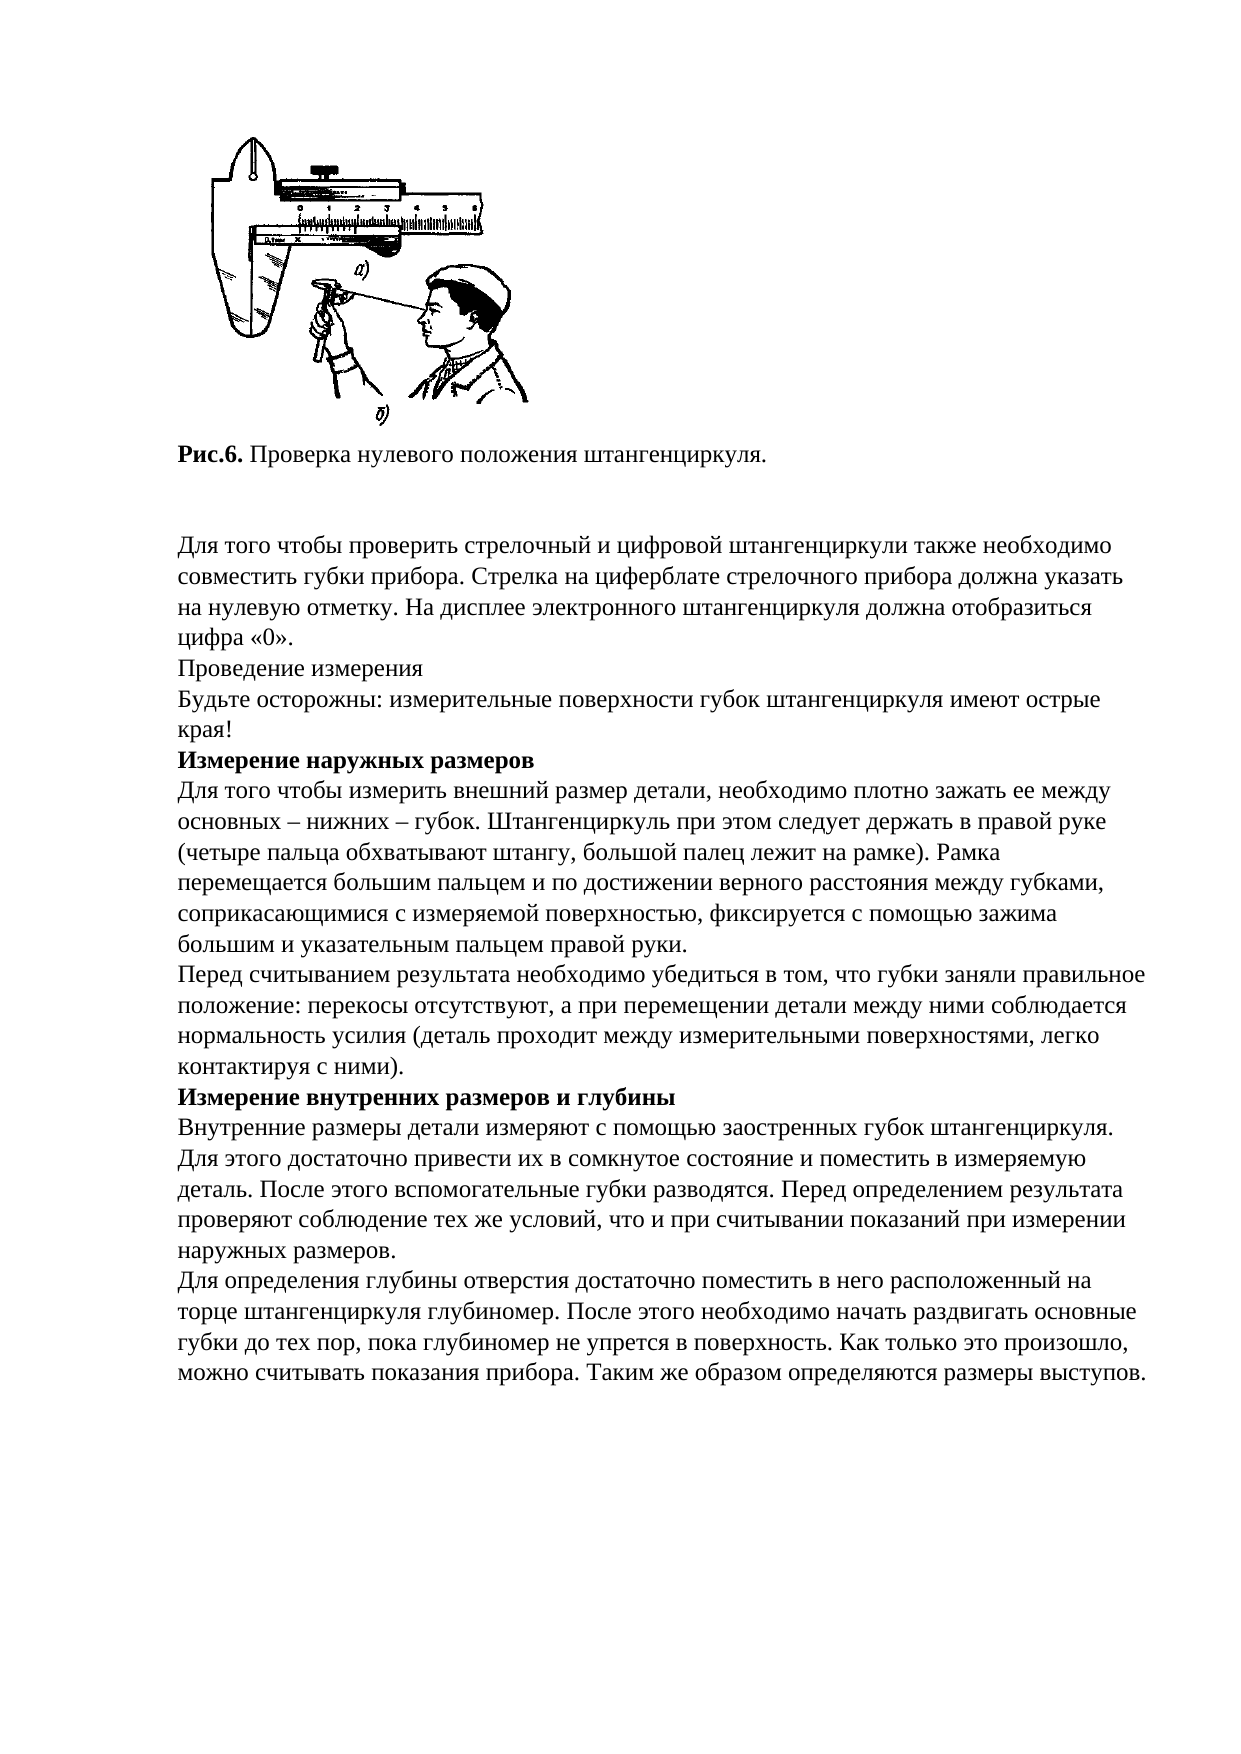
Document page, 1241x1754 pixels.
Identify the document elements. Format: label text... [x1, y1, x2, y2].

text Внутренние размеры детали измеряют с помощью заостренных губок штангенциркуля. Для этого достаточно привести их в сомкнутое состояние и поместить в измеряемую деталь. После этого вспомогательные губки разводятся. Перед определением результата проверяют соблюдение тех же условий, что и при считывании показаний при измерении наружных размеров. [177, 1111, 1152, 1264]
text Измерение внутренних размеров и глубины [177, 1080, 1152, 1111]
text Для определения глубины отверстия достаточно поместить в него расположенный на торце штангенциркуля глубиномер. После этого необходимо начать раздвигать основные губки до тех пор, пока глубиномер не упрется в поверхность. Как только это произошло, можно считывать показания прибора. Таким же образом определяются размеры выступов. [177, 1264, 1152, 1386]
text Проведение измерения [177, 651, 1152, 682]
text Для того чтобы измерить внешний размер детали, необходимо плотно зажать ее между основных – нижних – губок. Штангенциркуль при этом следует держать в правой руке (четыре пальца обхватывают штангу, большой палец лежит на рамке). Рамка перемещается большим пальцем и по достижении верного расстояния между губками, соприкасающимися с измеряемой поверхностью, фиксируется с помощью зажима большим и указательным пальцем правой руки. [177, 774, 1152, 957]
picture [177, 118, 560, 437]
text Перед считыванием результата необходимо убедиться в том, что губки заняли правильное положение: перекосы отсутствуют, а при перемещении детали между ними соблюдается нормальность усилия (деталь проходит между измерительными поверхностями, легко контактируя с ними). [177, 957, 1152, 1080]
text Измерение наружных размеров [177, 743, 1152, 774]
text Будьте осторожны: измерительные поверхности губок штангенциркуля имеют острые края! [177, 682, 1152, 743]
text Рис.6. Проверка нулевого положения штангенциркуля. [177, 437, 1152, 467]
text Для того чтобы проверить стрелочный и цифровой штангенциркули также необходимо совместить губки прибора. Стрелка на циферблате стрелочного прибора должна указать на нулевую отметку. На дисплее электронного штангенциркуля должна отобразиться цифра «0». [177, 529, 1152, 651]
